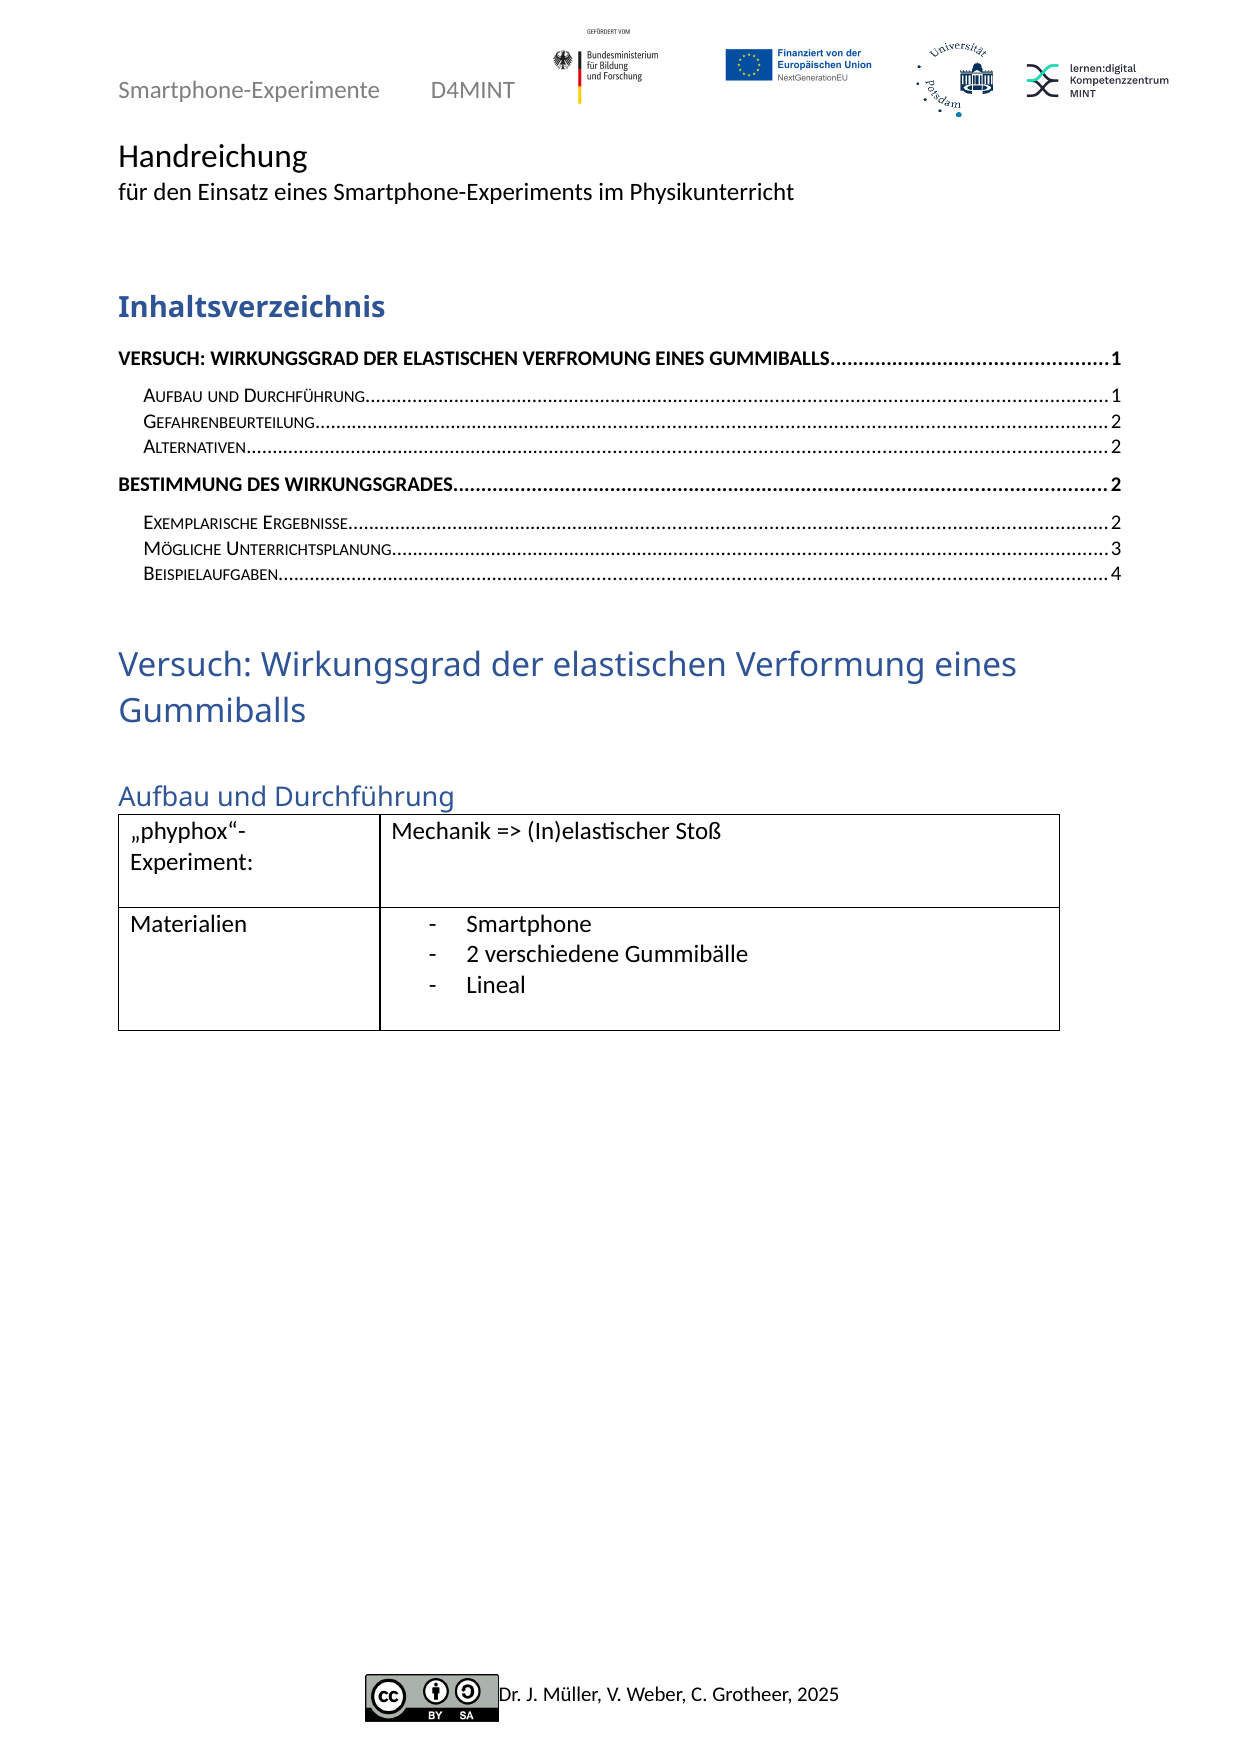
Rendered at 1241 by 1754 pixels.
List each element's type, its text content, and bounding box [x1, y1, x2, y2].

picture [527, 0, 887, 135]
text Handreichung [118, 135, 1122, 176]
picture [916, 43, 993, 117]
subtitle Aufbau und Durchführung [118, 777, 1122, 814]
picture [365, 1674, 499, 1722]
table_cell Smartphone 2 verschiedene Gummibälle Lineal [381, 908, 1059, 1030]
table_header Mechanik => (In)elastischer Stoß [381, 815, 1059, 907]
table_cell Materialien [119, 908, 379, 1030]
table_header „phyphox“-Experiment: [119, 815, 379, 907]
text für den Einsatz eines Smartphone-Experiments im Physikunterricht [118, 176, 1122, 206]
subtitle Versuch: Wirkungsgrad der elastischen Verformung eines Gummiballs [118, 641, 1122, 732]
picture [1009, 47, 1186, 115]
